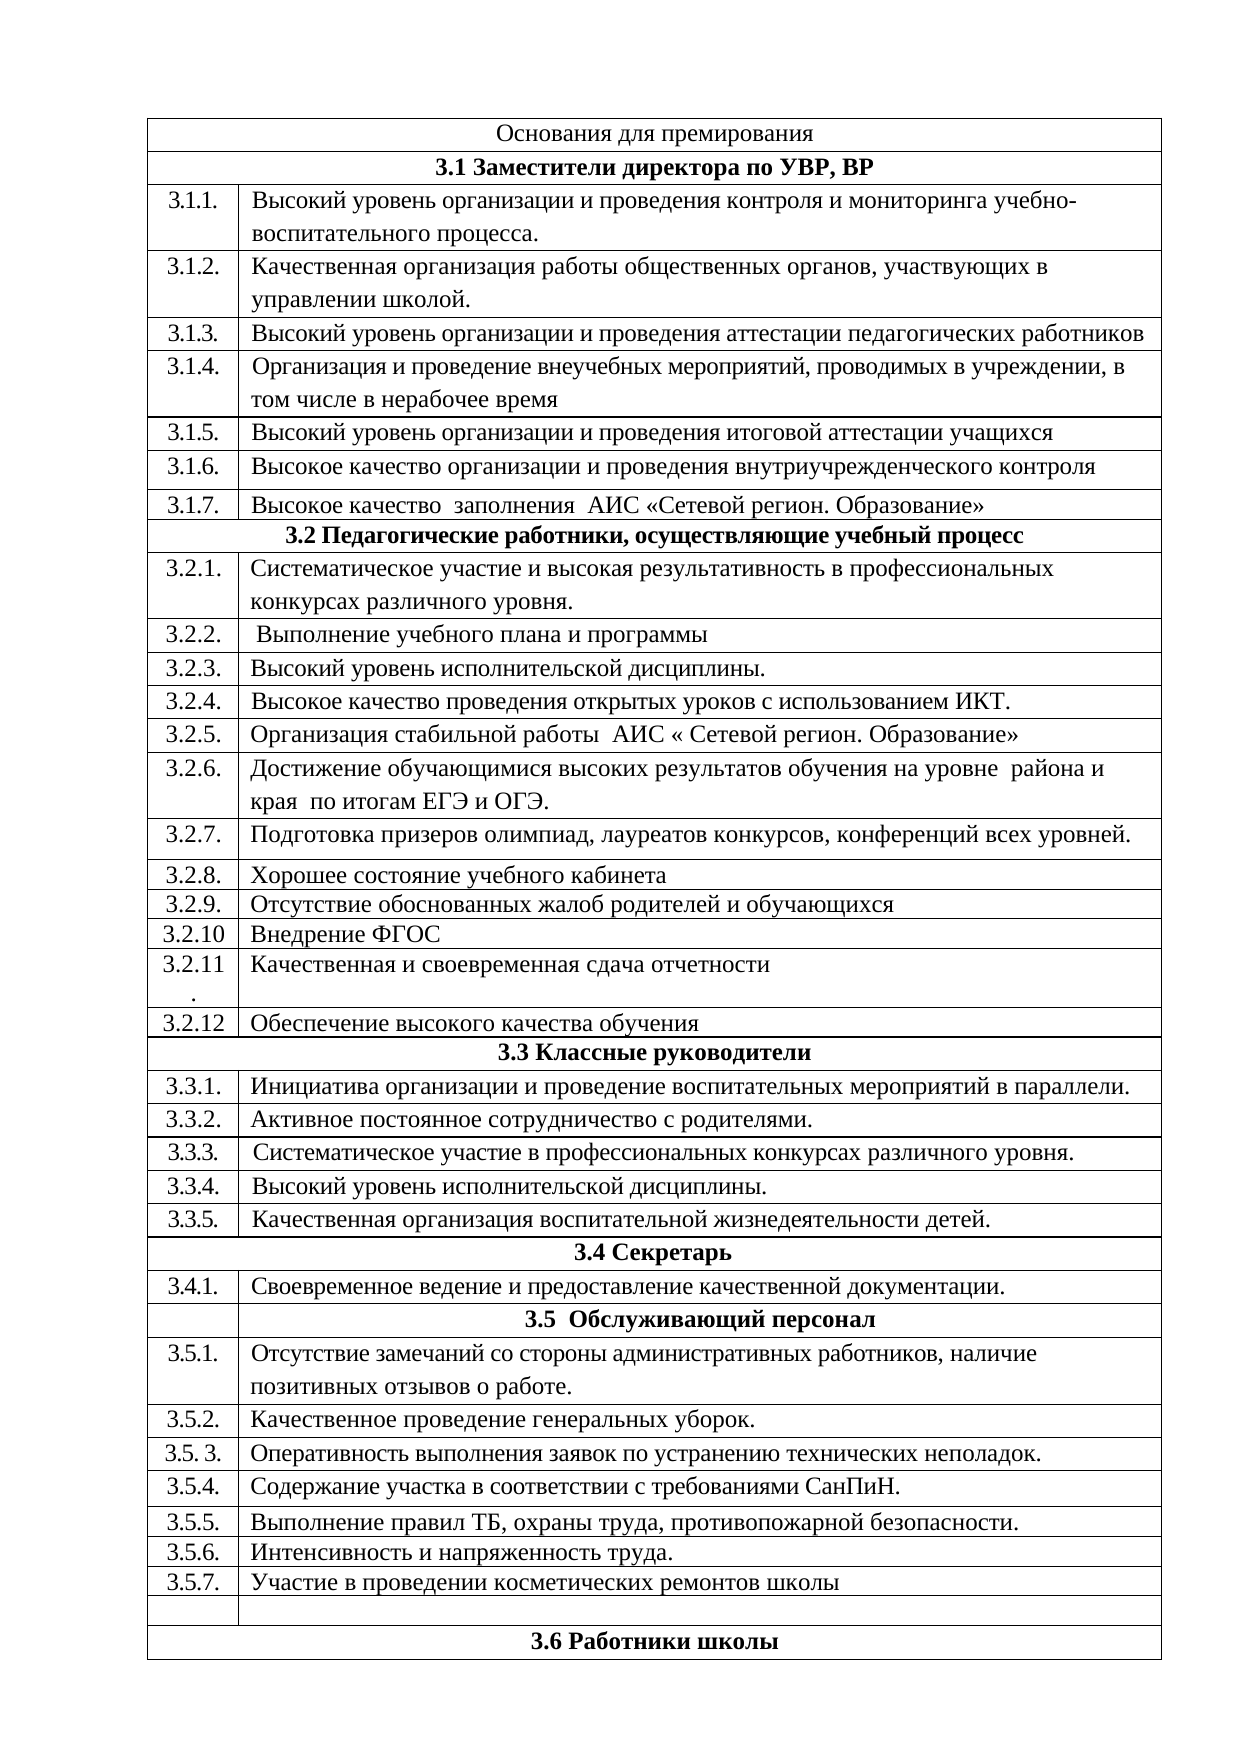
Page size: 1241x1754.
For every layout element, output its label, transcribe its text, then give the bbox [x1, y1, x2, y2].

table_cell 3.4 Секретарь [148, 1238, 1161, 1270]
table_cell 3.2.2. [148, 619, 238, 652]
table_cell Качественная и своевременная сдача отчетности [239, 949, 1161, 1007]
table_cell Высокий уровень исполнительской дисциплины. [239, 1171, 1161, 1203]
table_cell 3.2 Педагогические работники, осуществляющие учебный процесс [148, 520, 1161, 552]
table_cell [148, 1596, 159, 1625]
table_cell 3.3.3. [148, 1138, 238, 1170]
table_cell 3.3.1. [148, 1071, 238, 1103]
table_cell 3.3.2. [148, 1104, 238, 1136]
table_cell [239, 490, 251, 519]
table_cell Достижение обучающимися высоких результатов обучения на уровне района и края по итогам ЕГЭ и ОГЭ. [239, 753, 1161, 818]
table_cell Содержание участка в соответствии с требованиями СанПиН. [239, 1471, 1161, 1506]
table_cell 3.2.5. [148, 719, 238, 752]
table_cell 3.1.6. [148, 451, 238, 489]
table_cell Качественное проведение генеральных уборок. [239, 1405, 1161, 1437]
table_cell 3.1.4. [148, 351, 238, 416]
table_cell Систематическое участие в профессиональных конкурсах различного уровня. [239, 1138, 1161, 1170]
table_cell Высокий уровень исполнительской дисциплины. [239, 653, 1161, 685]
table_cell 3.2.7. [148, 819, 238, 859]
table_cell Интенсивность и напряженность труда. [239, 1537, 1161, 1566]
table_cell [239, 1596, 250, 1625]
table_cell 3.1 Заместители директора по УВР, ВР [148, 152, 1161, 184]
table_cell 3.2.4. [148, 686, 238, 718]
table_cell 3.2.1. [148, 553, 238, 618]
table_cell Обеспечение высокого качества обучения [239, 1008, 1161, 1036]
table_cell 3.4.1. [148, 1271, 238, 1303]
table_cell [228, 1596, 238, 1625]
table_cell Отсутствие обоснованных жалоб родителей и обучающихся [239, 890, 1161, 918]
table_cell Выполнение правил ТБ, охраны труда, противопожарной безопасности. [239, 1507, 1161, 1536]
table_cell Своевременное ведение и предоставление качественной документации. [239, 1271, 1161, 1303]
table_cell 3.3 Классные руководители [148, 1038, 1161, 1070]
table_cell [148, 1304, 238, 1337]
table_cell Активное постоянное сотрудничество с родителями. [239, 1104, 1161, 1136]
table_cell 3.1.5. [148, 418, 238, 450]
table_cell 3.1.3. [148, 318, 238, 350]
table_cell Подготовка призеров олимпиад, лауреатов конкурсов, конференций всех уровней. [239, 819, 1161, 859]
table_cell 3.2.6. [148, 753, 238, 818]
table_cell Высокий уровень организации и проведения аттестации педагогических работников [239, 318, 1161, 350]
table_cell 3.5. 3. [148, 1438, 238, 1470]
table_cell Высокое качество проведения открытых уроков с использованием ИКТ. [239, 686, 1161, 718]
table_cell Внедрение ФГОС [239, 919, 1161, 948]
table_cell 3.3.4. [148, 1171, 238, 1203]
table_cell Качественная организация воспитательной жизнедеятельности детей. [239, 1204, 1161, 1236]
table_cell Хорошее состояние учебного кабинета [239, 860, 1161, 888]
table_cell 3.5.2. [148, 1405, 238, 1437]
table_cell Инициатива организации и проведение воспитательных мероприятий в параллели. [239, 1071, 1161, 1103]
table_header Основания для премирования [148, 119, 1161, 151]
table_cell Организация и проведение внеучебных мероприятий, проводимых в учреждении, в том числе в нерабочее время [239, 351, 1161, 416]
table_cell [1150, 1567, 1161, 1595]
table_cell Организация стабильной работы АИС « Сетевой регион. Образование» [239, 719, 1161, 752]
table_cell Отсутствие замечаний со стороны административных работников, наличие позитивных отзывов о работе. [239, 1338, 1161, 1403]
table_cell 3.2.3. [148, 653, 238, 685]
table_cell 3.5 Обслуживающий персонал [239, 1304, 1161, 1337]
table_cell Систематическое участие и высокая результативность в профессиональных конкурсах различного уровня. [239, 553, 1161, 618]
table_cell 3.1.1. [148, 185, 238, 250]
table_cell Выполнение учебного плана и программы [239, 619, 1161, 652]
table_cell Качественная организация работы общественных органов, участвующих в управлении школой. [239, 251, 1161, 317]
table_cell 3.5.1. [148, 1338, 238, 1403]
table_cell 3.1.2. [148, 251, 238, 317]
table_cell 3.5.4. [148, 1471, 238, 1506]
table_cell 3.6 Работники школы [148, 1626, 1161, 1658]
table_cell Оперативность выполнения заявок по устранению технических неполадок. [239, 1438, 1161, 1470]
table_cell 3.3.5. [148, 1204, 238, 1236]
table_cell Высокое качество организации и проведения внутриучрежденческого контроля [239, 451, 1161, 489]
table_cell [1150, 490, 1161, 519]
table_cell Высокий уровень организации и проведения итоговой аттестации учащихся [239, 418, 1161, 450]
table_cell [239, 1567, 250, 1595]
table_cell [1150, 1596, 1161, 1625]
table_cell Высокий уровень организации и проведения контроля и мониторинга учебно-воспитательного процесса. [239, 185, 1161, 250]
